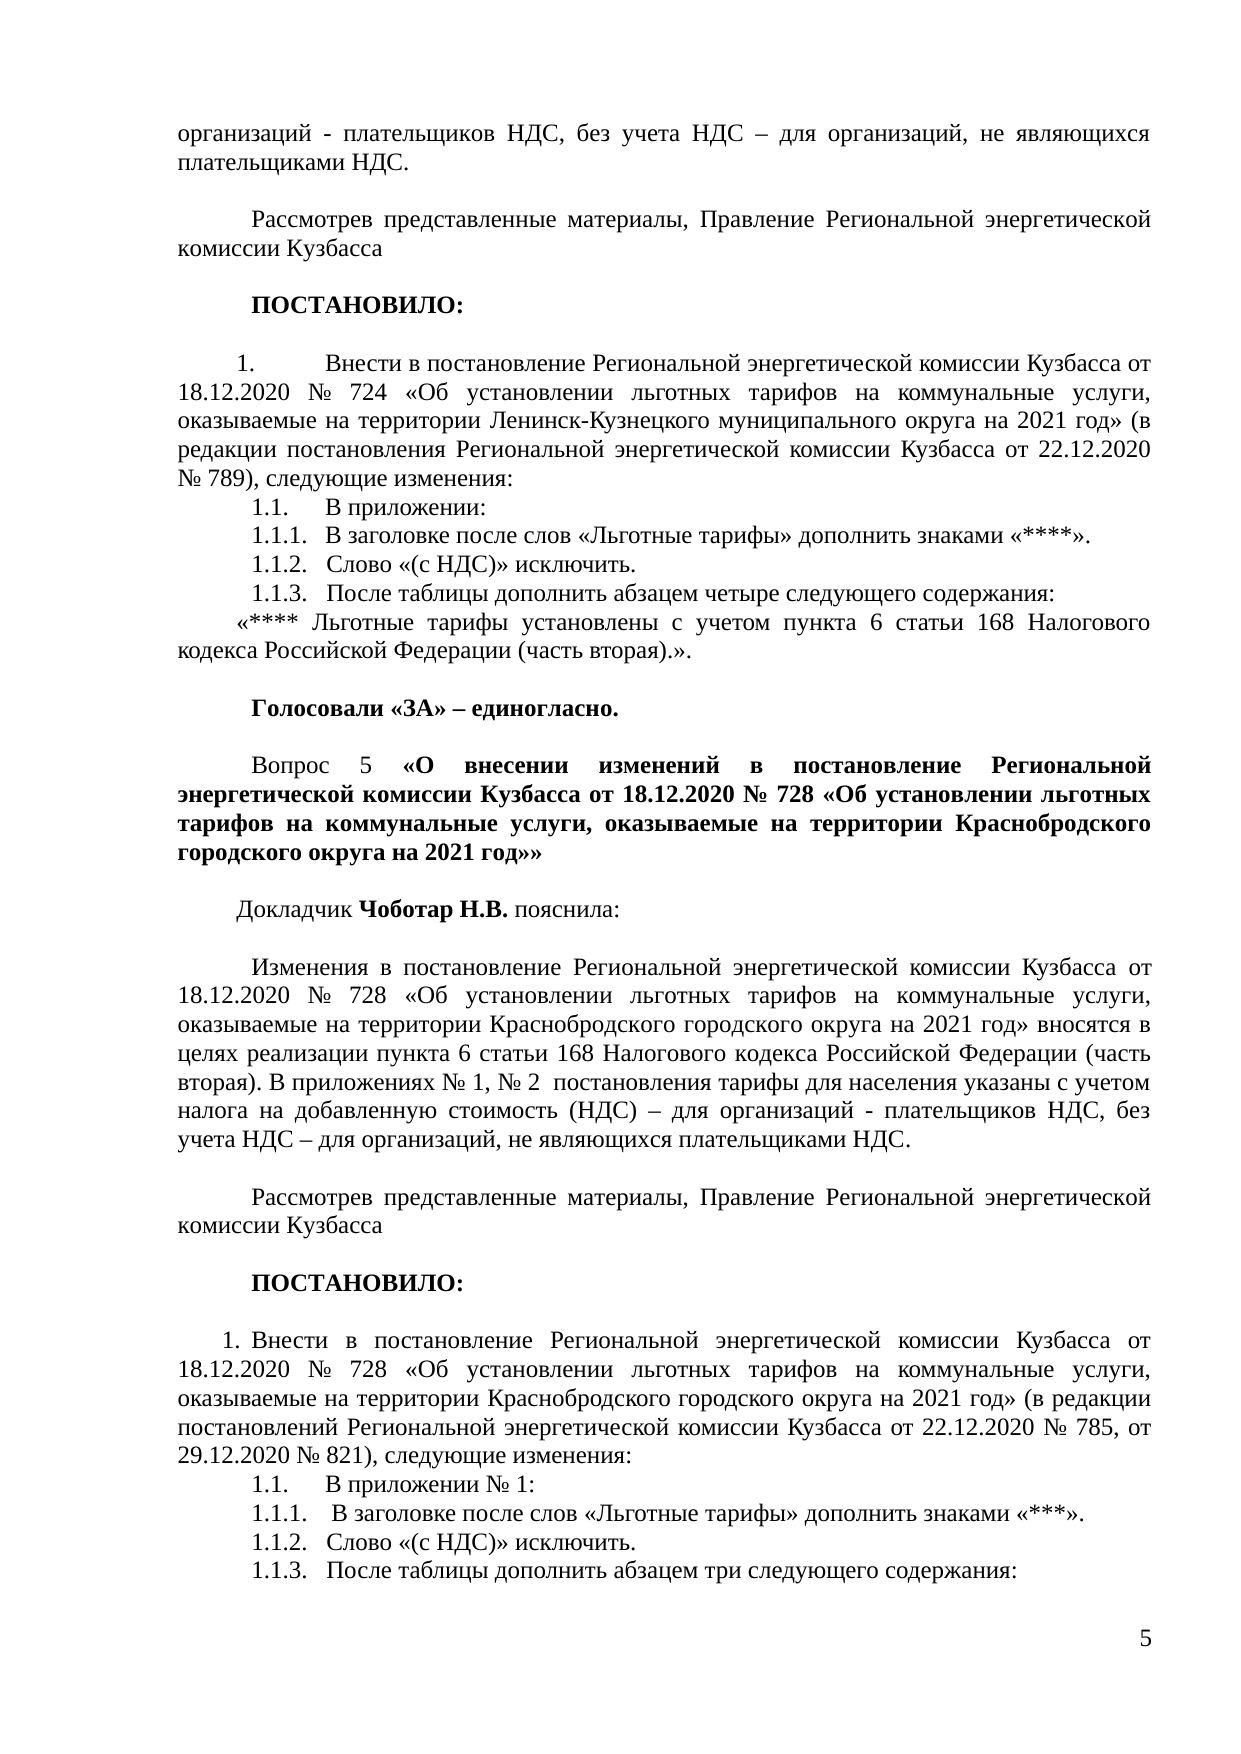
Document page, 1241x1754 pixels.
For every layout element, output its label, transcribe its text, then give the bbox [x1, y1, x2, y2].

list Слово «(с НДС)» исключить. [251, 1527, 1152, 1556]
text Изменения в постановление Региональной энергетической комиссии Кузбасса от 18.12.2020 № 728 «Об установлении льготных тарифов на коммунальные услуги, оказываемые на территории Краснобродского городского округа на 2021 год» вносятся в целях реализации пункта 6 статьи 168 Налогового кодекса Российской Федерации (часть вторая). В приложениях № 1, № 2 постановления тарифы для населения указаны с учетом налога на добавленную стоимость (НДС) – для организаций - плательщиков НДС, без учета НДС – для организаций, не являющихся плательщиками НДС. [177, 952, 1152, 1153]
list Слово «(с НДС)» исключить. [251, 549, 1152, 578]
list В приложении: [177, 492, 1152, 521]
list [177, 1498, 1152, 1527]
text Докладчик Чоботар Н.В. пояснила: [177, 894, 1152, 923]
text Рассмотрев представленные материалы, Правление Региональной энергетической комиссии Кузбасса [177, 1182, 1152, 1239]
list После таблицы дополнить абзацем три следующего содержания: [251, 1556, 1152, 1584]
text ПОСТАНОВИЛО: [177, 1268, 1152, 1297]
list В приложении № 1: [177, 1469, 1152, 1498]
text ПОСТАНОВИЛО: [177, 291, 1152, 319]
text Голосовали «ЗА» – единогласно. [177, 693, 1152, 722]
list Внести в постановление Региональной энергетической комиссии Кузбасса от 18.12.2020 № 728 «Об установлении льготных тарифов на коммунальные услуги, оказываемые на территории Краснобродского городского округа на 2021 год» (в редакции постановлений Региональной энергетической комиссии Кузбасса от 22.12.2020 № 785, от 29.12.2020 № 821), следующие изменения: [177, 1326, 1152, 1469]
list После таблицы дополнить абзацем четыре следующего содержания: [251, 578, 1152, 607]
list «**** Льготные тарифы установлены с учетом пункта 6 статьи 168 Налогового кодекса Российской Федерации (часть вторая).». [177, 607, 1152, 664]
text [177, 118, 1152, 176]
list Внести в постановление Региональной энергетической комиссии Кузбасса от 18.12.2020 № 724 «Об установлении льготных тарифов на коммунальные услуги, оказываемые на территории Ленинск-Кузнецкого муниципального округа на 2021 год» (в редакции постановления Региональной энергетической комиссии Кузбасса от 22.12.2020 № 789), следующие изменения: [177, 348, 1152, 492]
list В заголовке после слов «Льготные тарифы» дополнить знаками «****». [177, 521, 1152, 549]
text Рассмотрев представленные материалы, Правление Региональной энергетической комиссии Кузбасса [177, 204, 1152, 262]
text Вопрос 5 «О внесении изменений в постановление Региональной энергетической комиссии Кузбасса от 18.12.2020 № 728 «Об установлении льготных тарифов на коммунальные услуги, оказываемые на территории Краснобродского городского округа на 2021 год»» [177, 751, 1152, 866]
